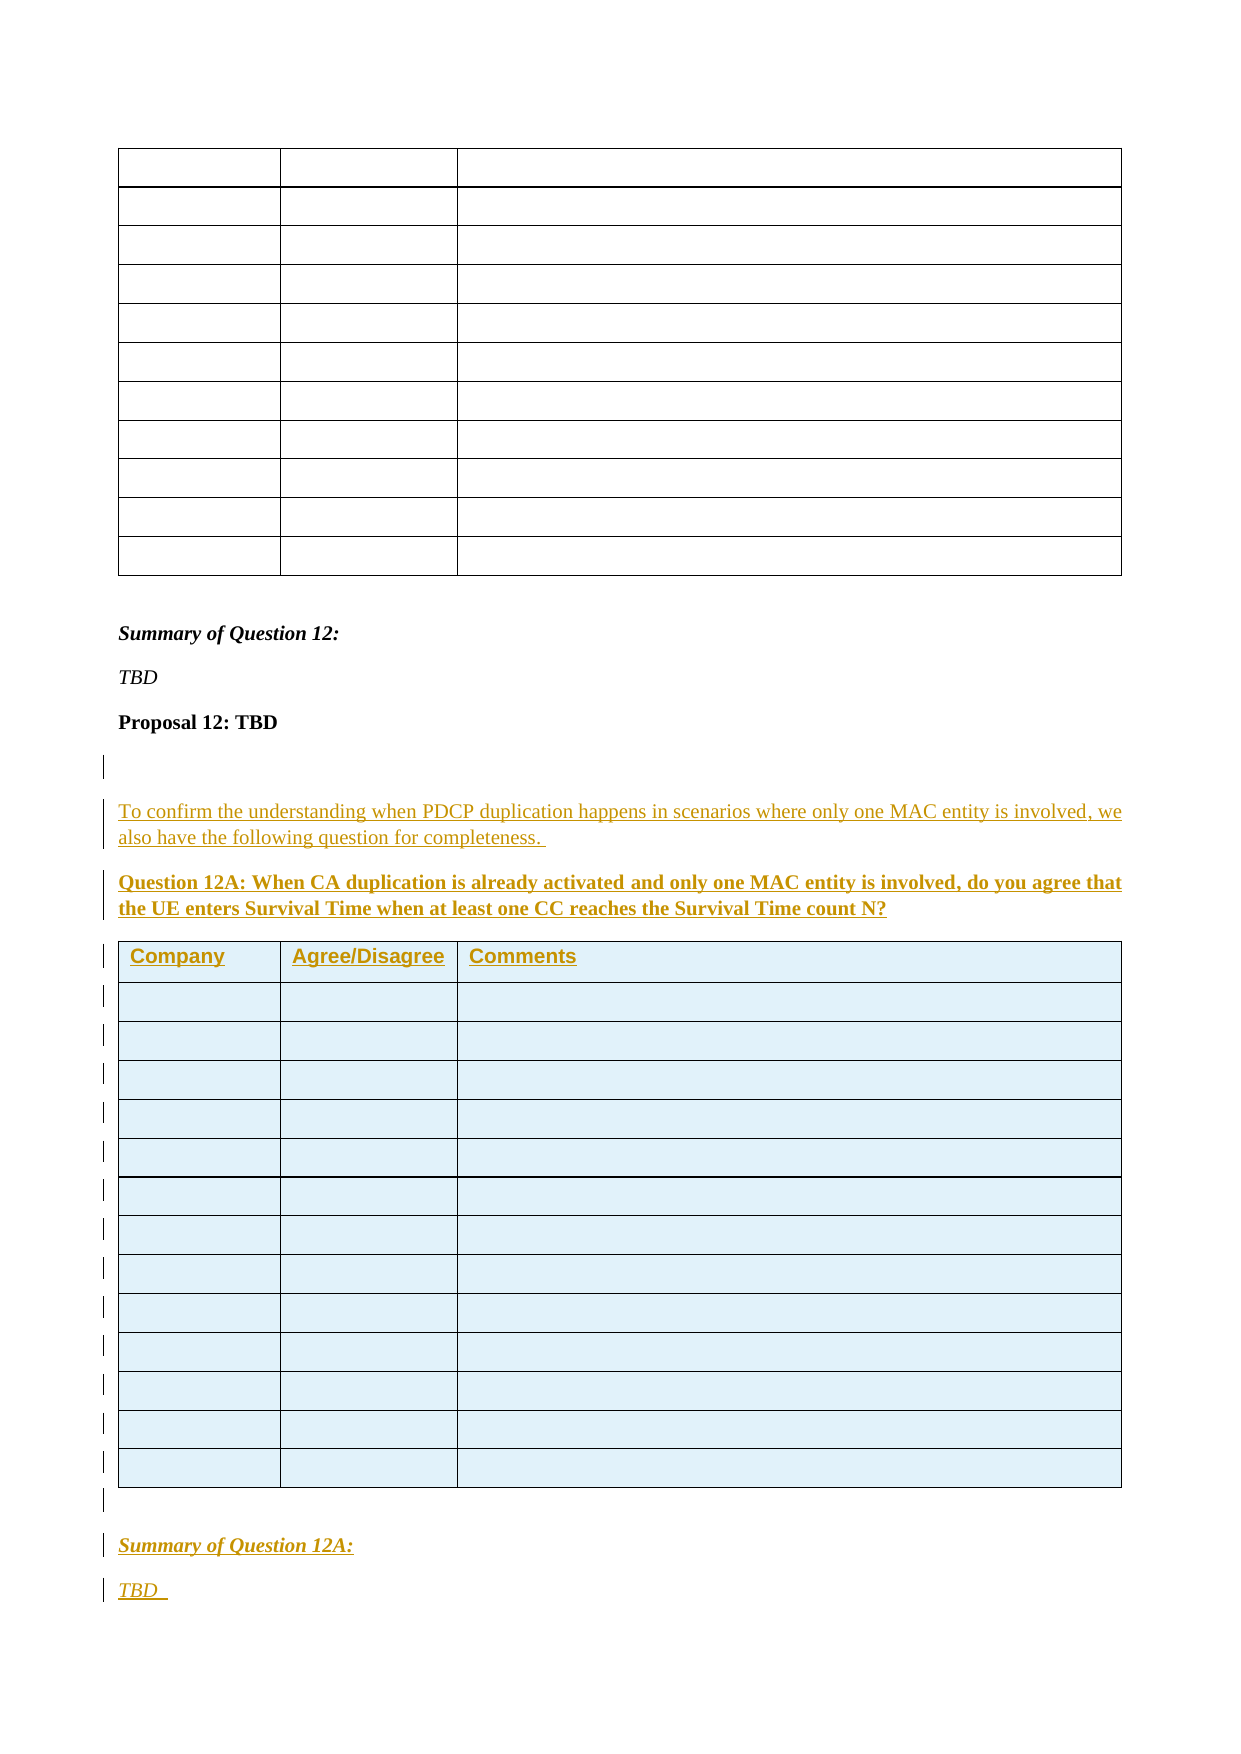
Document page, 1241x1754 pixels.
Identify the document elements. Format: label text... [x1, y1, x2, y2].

table_cell [281, 304, 457, 342]
table_cell [458, 537, 1121, 575]
table_cell [281, 265, 457, 303]
table_cell [458, 498, 1121, 536]
table_cell [458, 188, 1121, 225]
table_cell [119, 459, 280, 497]
table_cell [281, 188, 457, 225]
table_cell [281, 421, 457, 458]
table_cell [119, 498, 280, 536]
table_cell [119, 382, 280, 419]
table_cell [119, 343, 280, 381]
table_cell [281, 382, 457, 419]
table_cell [281, 459, 457, 497]
table_cell [119, 149, 280, 186]
table_cell [281, 498, 457, 536]
text Proposal 12: TBD [118, 710, 1122, 734]
table_cell [458, 304, 1121, 342]
table_cell [458, 265, 1121, 303]
table_cell [119, 226, 280, 264]
table_cell [281, 149, 457, 186]
table_cell [119, 304, 280, 342]
table_cell [119, 421, 280, 458]
table_cell [458, 382, 1121, 419]
table_cell [281, 226, 457, 264]
table_cell [281, 343, 457, 381]
text TBD [118, 665, 1122, 689]
table_cell [458, 149, 1121, 186]
text Summary of Question 12: [118, 621, 1122, 645]
table_cell [458, 343, 1121, 381]
table_cell [458, 459, 1121, 497]
table_cell [281, 537, 457, 575]
table_cell [458, 226, 1121, 264]
table_cell [119, 537, 280, 575]
table_cell [119, 265, 280, 303]
table_cell [458, 421, 1121, 458]
table_cell [119, 188, 280, 225]
